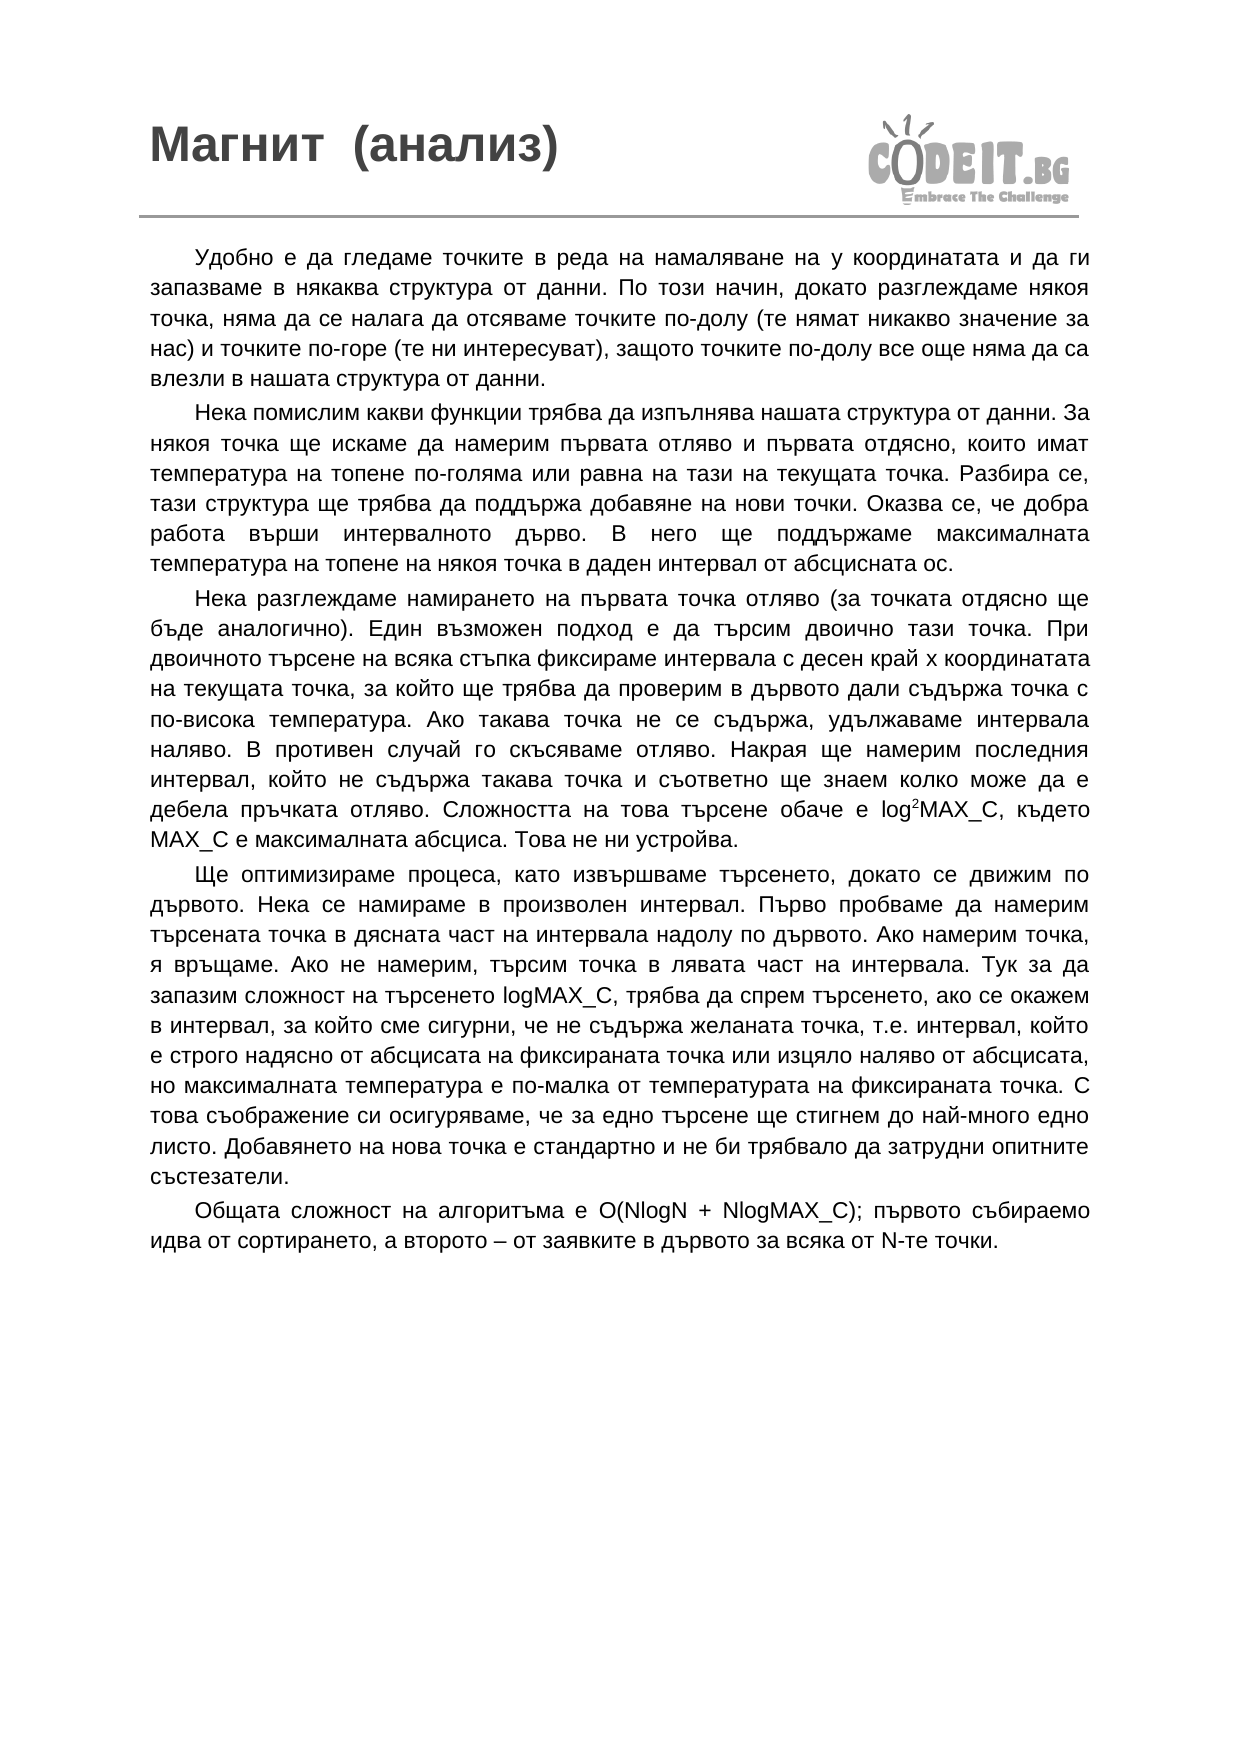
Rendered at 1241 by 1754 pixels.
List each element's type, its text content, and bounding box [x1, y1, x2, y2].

text Ще оптимизираме процеса, като извършваме търсенето, докато се движим по дървото. Нека се намираме в произволен интервал. Първо пробваме да намерим търсената точка в дясната част на интервала надолу по дървото. Ако намерим точка, я връщаме. Ако не намерим, търсим точка в лявата част на интервала. Тук за да запазим сложност на търсенето logMAX_C, трябва да спрем търсенето, ако се окажем в интервал, за който сме сигурни, че не съдържа желаната точка, т.е. интервал, който е строго надясно от абсцисата на фиксираната точка или изцяло наляво от абсцисата, но максималната температура е по-малка от температурата на фиксираната точка. С това съображение си осигуряваме, че за едно търсене ще стигнем до най-много едно листо. Добавянето на нова точка е стандартно и не би трябвало да затрудни опитните състезатели. [150, 861, 1090, 1189]
picture [868, 114, 1069, 205]
text Удобно е да гледаме точките в реда на намаляване на y координатата и да ги запазваме в някаква структура от данни. По този начин, докато разглеждаме някоя точка, няма да се налага да отсяваме точките по-долу (те нямат никакво значение за нас) и точките по-горе (те ни интересуват), защото точките по-долу все още няма да са влезли в нашата структура от данни. [150, 244, 1090, 391]
text Общата сложност на алгоритъма е O(NlogN + NlogMAX_C); първото събираемо идва от сортирането, а второто – от заявките в дървото за всяка от N-те точки. [150, 1197, 1090, 1254]
text Нека разглеждаме намирането на първата точка отляво (за точката отдясно ще бъде аналогично). Един възможен подход е да търсим двоично тази точка. При двоичното търсене на всяка стъпка фиксираме интервала с десен край x координатата на текущата точка, за който ще трябва да проверим в дървото дали съдържа точка с по-висока температура. Ако такава точка не се съдържа, удължаваме интервала наляво. В противен случай го скъсяваме отляво. Накрая ще намерим последния интервал, който не съдържа такава точка и съответно ще знаем колко може да е дебела пръчката отляво. Сложността на това търсене обаче е log2MAX_C, където MAX_C е максималната абсциса. Това не ни устройва. [150, 585, 1090, 853]
text Нека помислим какви функции трябва да изпълнява нашата структура от данни. За някоя точка ще искаме да намерим първата отляво и първата отдясно, които имат температура на топене по-голяма или равна на тази на текущата точка. Разбира се, тази структура ще трябва да поддържа добавяне на нови точки. Оказва се, че добра работа върши интервалното дърво. В него ще поддържаме максималната температура на топене на някоя точка в даден интервал от абсцисната ос. [150, 399, 1090, 577]
